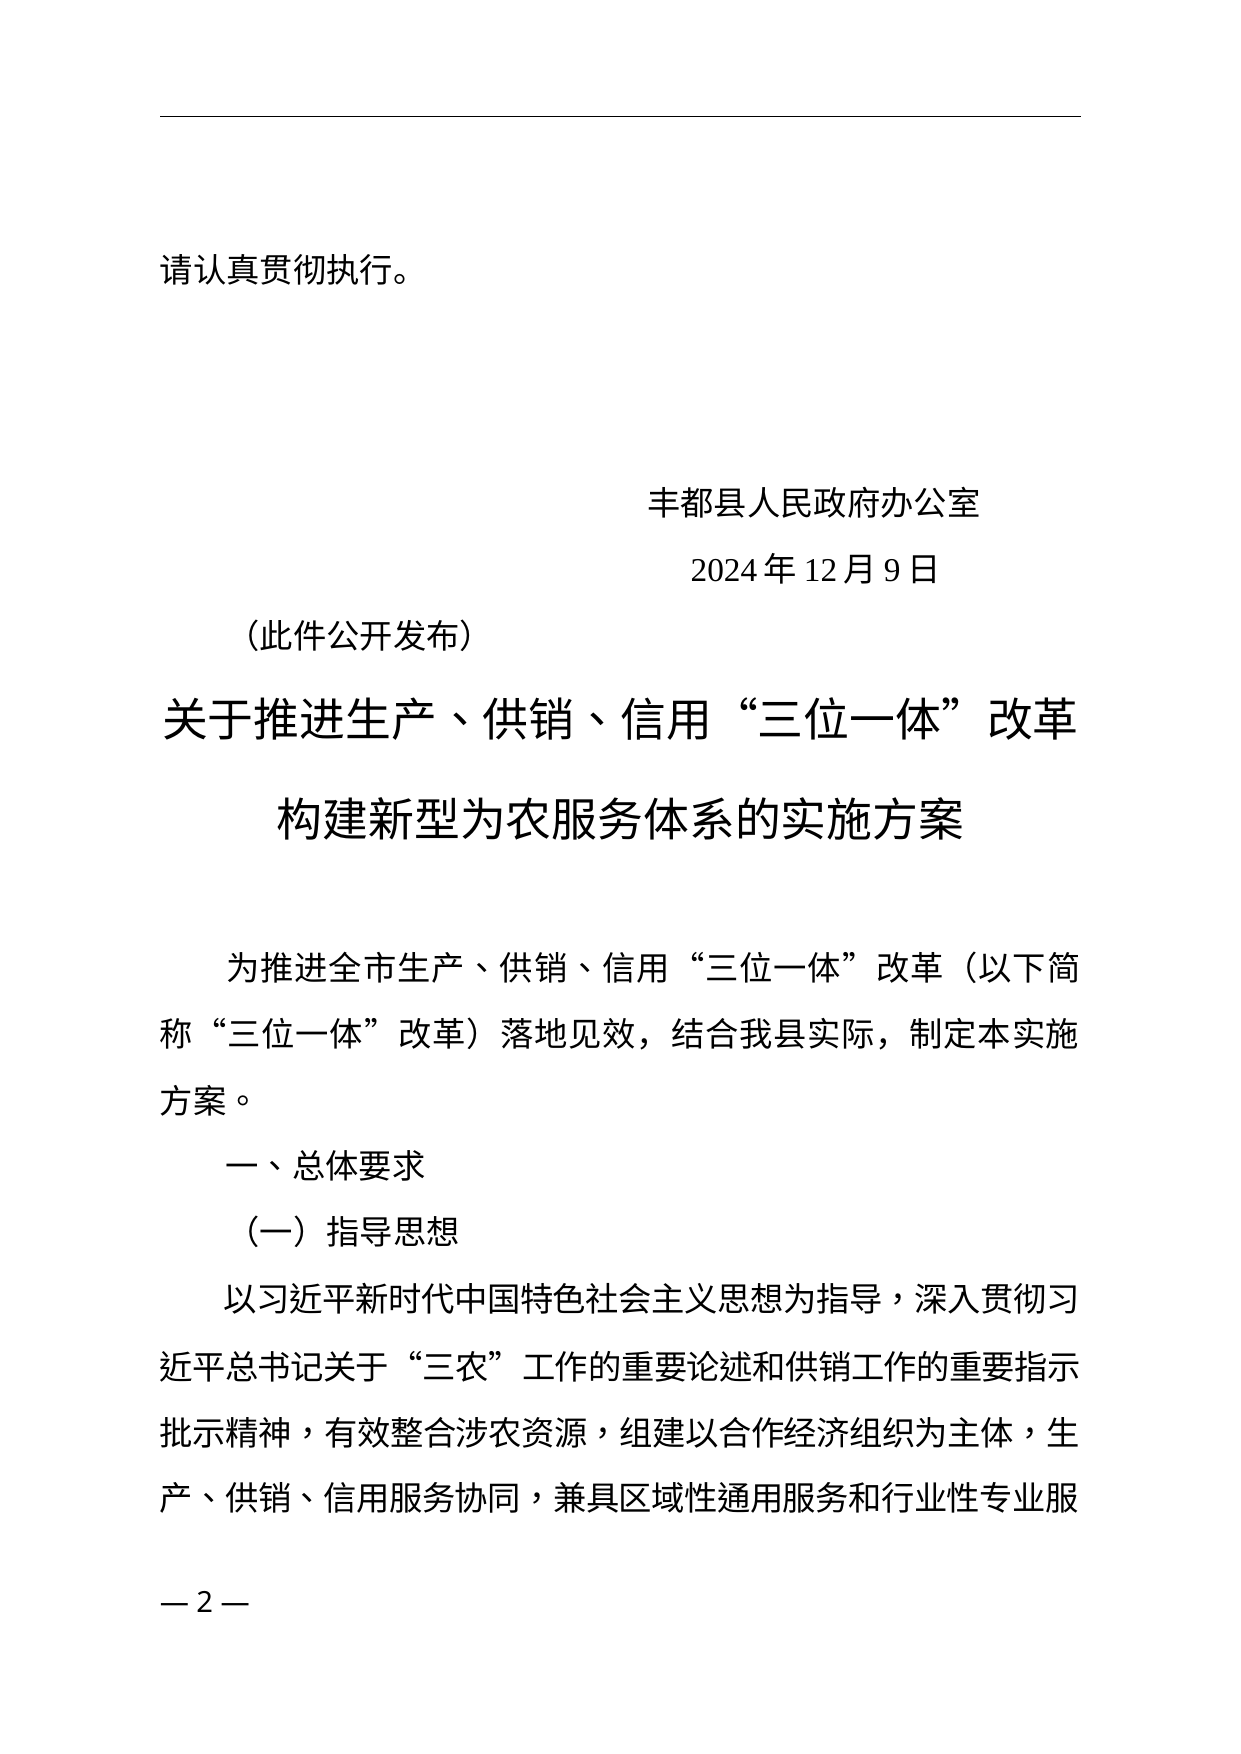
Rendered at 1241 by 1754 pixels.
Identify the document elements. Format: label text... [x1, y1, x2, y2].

text 构建新型为农服务体系的实施方案 [159, 767, 1081, 866]
text 为推进全市生产、供销、信用“三位一体”改革（以下简称“三位一体”改革）落地见效，结合我县实际，制定本实施方案。 [159, 933, 1081, 1132]
text （此件公开发布） [159, 600, 1081, 667]
text 丰都县人民政府办公室 [159, 467, 1081, 534]
subtitle 一、总体要求 [159, 1132, 1081, 1198]
text （一）指导思想 [159, 1198, 1081, 1265]
text 2024年12月9日 [159, 534, 1081, 600]
text 关于推进生产、供销、信用“三位一体”改革 [159, 667, 1081, 767]
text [159, 235, 1081, 301]
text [159, 1265, 1081, 1531]
